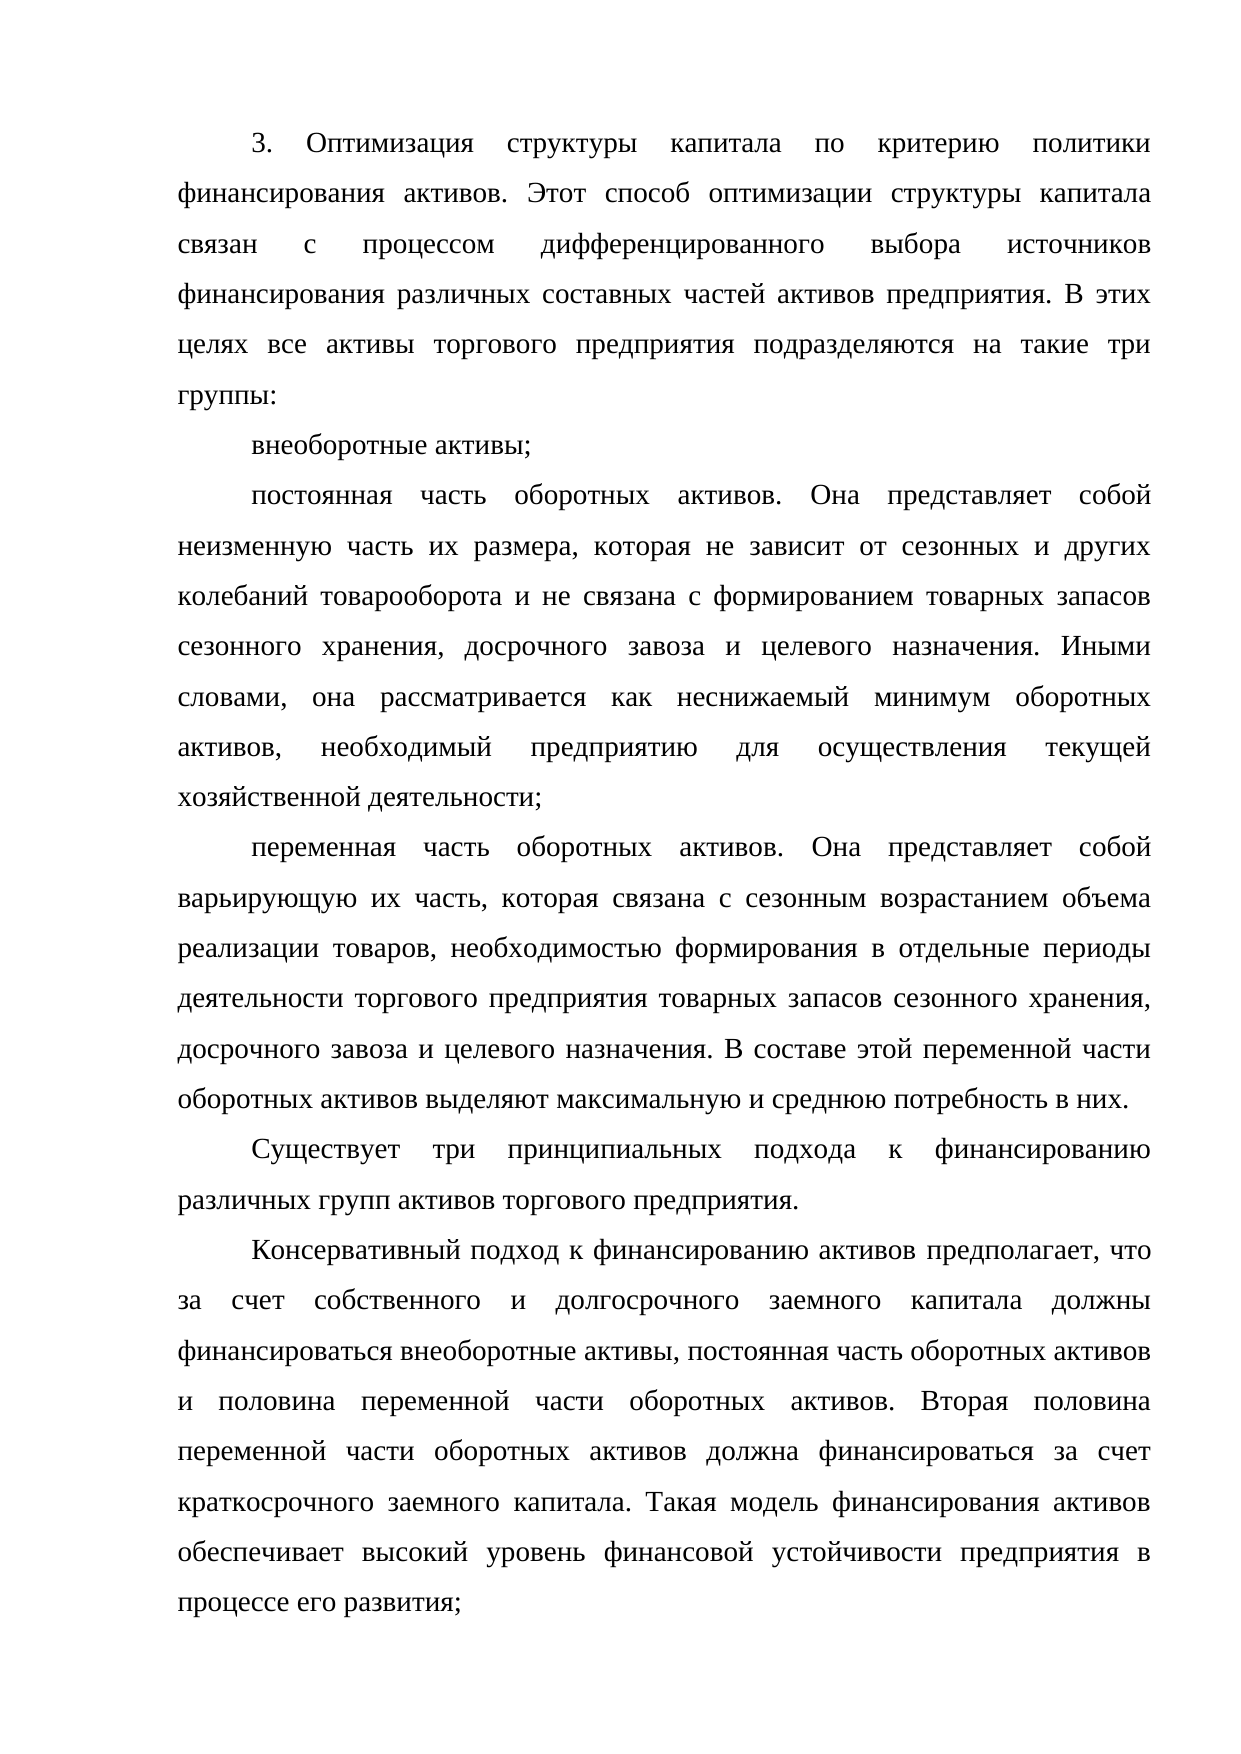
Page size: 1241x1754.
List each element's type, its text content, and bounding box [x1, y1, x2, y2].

text 3. Оптимизация структуры капитала по критерию политики финансирования активов. Этот способ оптимизации структуры капитала связан с процессом дифференцированного выбора источников финансирования различных составных частей активов предприятия. В этих целях все активы торгового предприятия подразделяются на такие три группы: [177, 125, 1152, 410]
text Существует три принципиальных подхода к финансированию различных групп активов торгового предприятия. [177, 1131, 1152, 1215]
text внеоборотные активы; [177, 427, 1152, 461]
text постоянная часть оборотных активов. Она представляет собой неизменную часть их размера, которая не зависит от сезонных и других колебаний товарооборота и не связана с формированием товарных запасов сезонного хранения, досрочного завоза и целевого назначения. Иными словами, она рассматривается как неснижаемый минимум оборотных активов, необходимый предприятию для осуществления текущей хозяйственной деятельности; [177, 477, 1152, 813]
text переменная часть оборотных активов. Она представляет собой варьирующую их часть, которая связана с сезонным возрастанием объема реализации товаров, необходимостью формирования в отдельные периоды деятельности торгового предприятия товарных запасов сезонного хранения, досрочного завоза и целевого назначения. В составе этой переменной части оборотных активов выделяют максимальную и среднюю потребность в них. [177, 829, 1152, 1115]
text Консервативный подход к финансированию активов предполагает, что за счет собственного и долгосрочного заемного капитала должны финансироваться внеоборотные активы, постоянная часть оборотных активов и половина переменной части оборотных активов. Вторая половина переменной части оборотных активов должна финансироваться за счет краткосрочного заемного капитала. Такая модель финансирования активов обеспечивает высокий уровень финансовой устойчивости предприятия в процессе его развития; [177, 1232, 1152, 1618]
